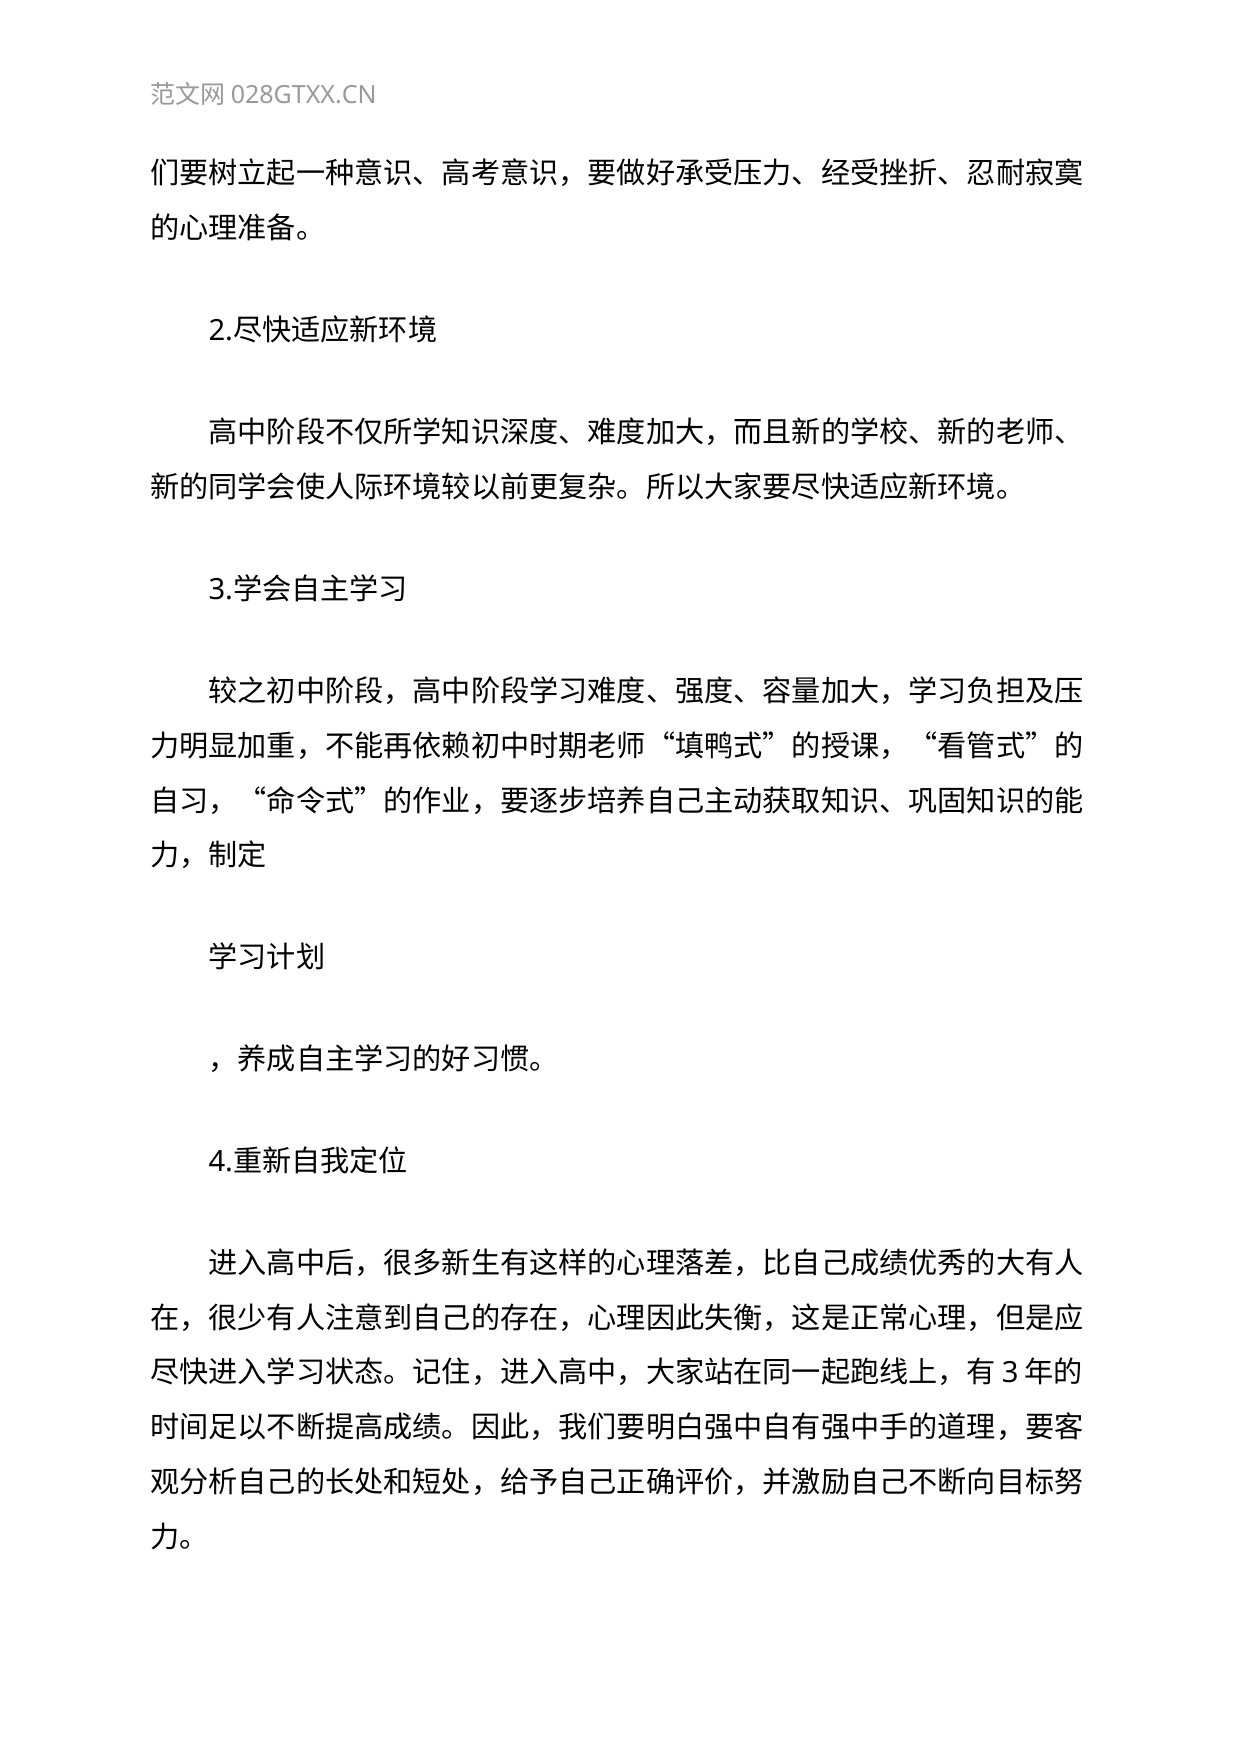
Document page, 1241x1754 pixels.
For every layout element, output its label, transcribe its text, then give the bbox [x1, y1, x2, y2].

text 3.学会自主学习 [150, 565, 1090, 608]
text 高中阶段不仅所学知识深度、难度加大，而且新的学校、新的老师、新的同学会使人际环境较以前更复杂。所以大家要尽快适应新环境。 [150, 409, 1090, 506]
text ，养成自主学习的好习惯。 [150, 1036, 1090, 1078]
text 进入高中后，很多新生有这样的心理落差，比自己成绩优秀的大有人在，很少有人注意到自己的存在，心理因此失衡，这是正常心理，但是应尽快进入学习状态。记住，进入高中，大家站在同一起跑线上，有3年的时间足以不断提高成绩。因此，我们要明白强中自有强中手的道理，要客观分析自己的长处和短处，给予自己正确评价，并激励自己不断向目标努力。 [150, 1239, 1090, 1556]
text 2.尽快适应新环境 [150, 307, 1090, 349]
text 较之初中阶段，高中阶段学习难度、强度、容量加大，学习负担及压力明显加重，不能再依赖初中时期老师“填鸭式”的授课，“看管式”的自习，“命令式”的作业，要逐步培养自己主动获取知识、巩固知识的能力，制定 [150, 667, 1090, 874]
text 学习计划 [150, 934, 1090, 976]
text 4.重新自我定位 [150, 1137, 1090, 1180]
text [150, 150, 1090, 247]
